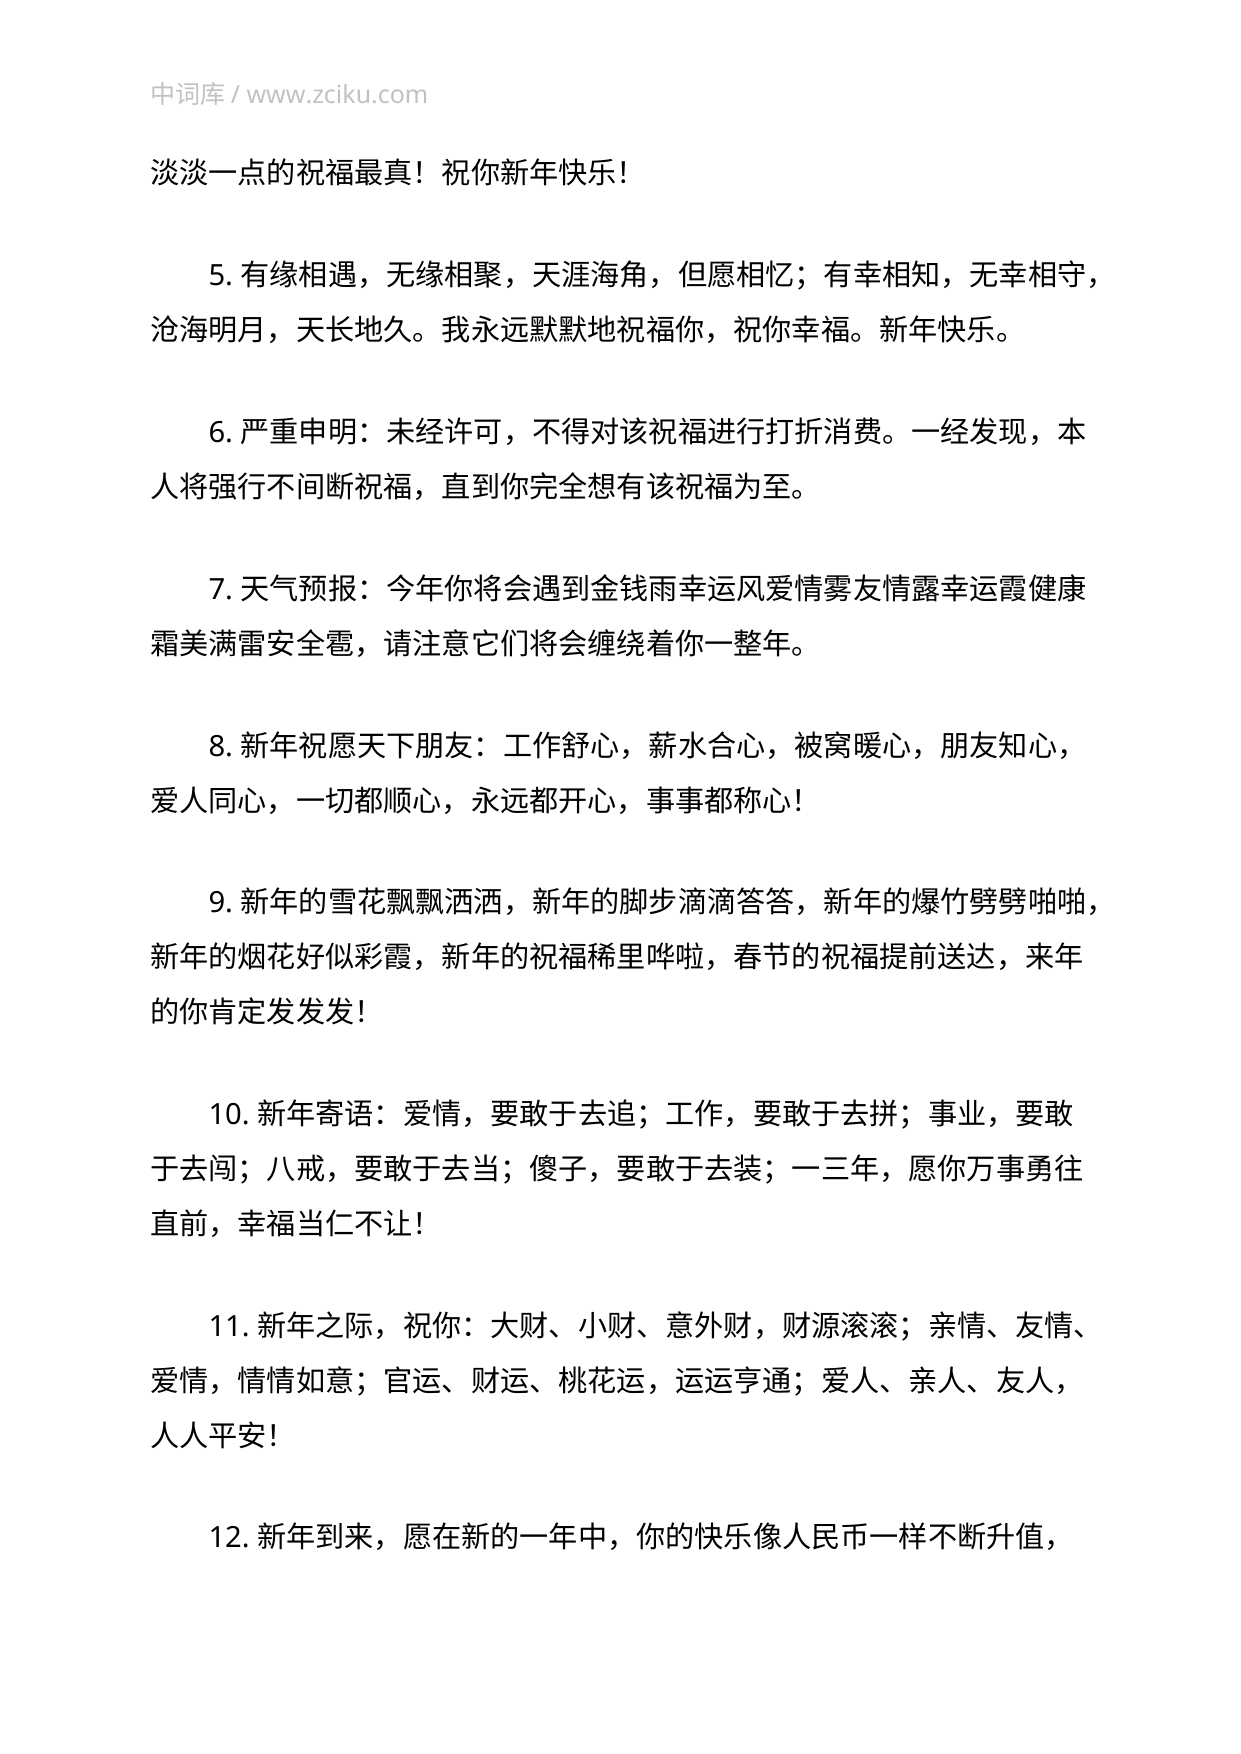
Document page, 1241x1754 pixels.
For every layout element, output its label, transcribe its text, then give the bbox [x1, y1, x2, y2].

text 10. 新年寄语：爱情，要敢于去追；工作，要敢于去拼；事业，要敢于去闯；八戒，要敢于去当；傻子，要敢于去装；一三年，愿你万事勇往直前，幸福当仁不让！ [150, 1091, 1090, 1243]
text 7. 天气预报：今年你将会遇到金钱雨幸运风爱情雾友情露幸运霞健康霜美满雷安全雹，请注意它们将会缠绕着你一整年。 [150, 565, 1090, 663]
text 8. 新年祝愿天下朋友：工作舒心，薪水合心，被窝暖心，朋友知心，爱人同心，一切都顺心，永远都开心，事事都称心！ [150, 722, 1090, 819]
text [150, 150, 1090, 192]
text 11. 新年之际，祝你：大财、小财、意外财，财源滚滚；亲情、友情、爱情，情情如意；官运、财运、桃花运，运运亨通；爱人、亲人、友人，人人平安！ [150, 1302, 1090, 1454]
text 9. 新年的雪花飘飘洒洒，新年的脚步滴滴答答，新年的爆竹劈劈啪啪，新年的烟花好似彩霞，新年的祝福稀里哗啦，春节的祝福提前送达，来年的你肯定发发发！ [150, 879, 1090, 1031]
text 5. 有缘相遇，无缘相聚，天涯海角，但愿相忆；有幸相知，无幸相守，沧海明月，天长地久。我永远默默地祝福你，祝你幸福。新年快乐。 [150, 252, 1090, 349]
text 6. 严重申明：未经许可，不得对该祝福进行打折消费。一经发现，本人将强行不间断祝福，直到你完全想有该祝福为至。 [150, 408, 1090, 506]
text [150, 1514, 1090, 1556]
